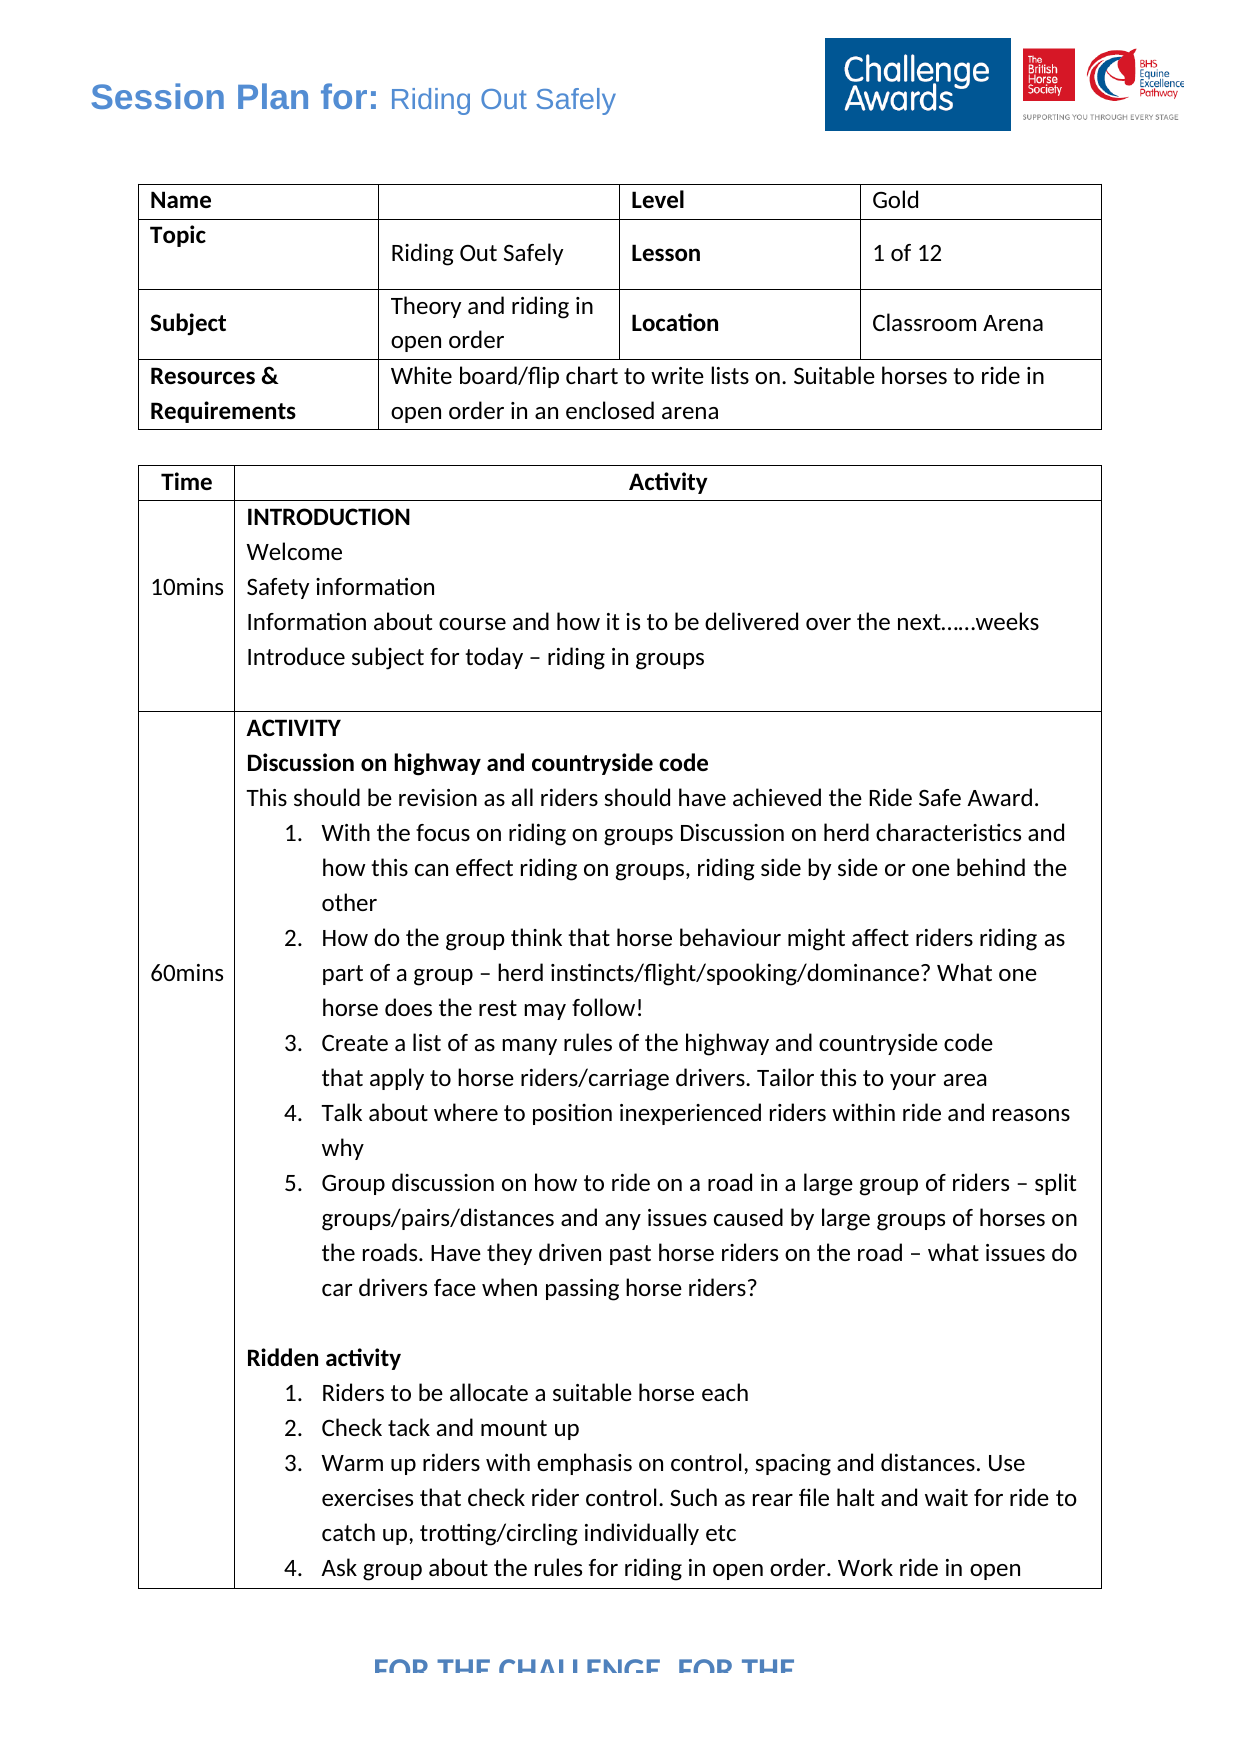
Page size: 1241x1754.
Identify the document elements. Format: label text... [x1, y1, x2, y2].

table_cell Topic [139, 220, 378, 289]
table_cell Subject [139, 290, 378, 359]
table_header Level [620, 185, 860, 219]
table_cell Theory and riding in open order [379, 290, 619, 359]
table_header Activity [235, 466, 1101, 500]
table_cell Resources & Requirements [139, 360, 378, 429]
table_cell 60mins [139, 712, 234, 1588]
table_cell 1 of 12 [861, 220, 1101, 289]
table_header [379, 185, 619, 219]
table_cell Lesson [620, 220, 860, 289]
table_header Name [139, 185, 378, 219]
table_cell White board/flip chart to write lists on. Suitable horses to ride in open order in an enclosed arena [379, 360, 1101, 429]
table_cell 10mins [139, 501, 234, 711]
table_header Gold [861, 185, 1101, 219]
table_cell Classroom Arena [861, 290, 1101, 359]
table_cell INTRODUCTION Welcome Safety information Information about course and how it is to be delivered over the next……weeks Introduce subject for today – riding in groups [235, 501, 1101, 711]
picture [825, 38, 1184, 131]
table_cell Location [620, 290, 860, 359]
table_cell ACTIVITY Discussion on highway and countryside code This should be revision as all riders should have achieved the Ride Safe Award. With the focus on riding on groups Discussion on herd characteristics and how this can effect riding on groups, riding side by side or one behind the other How do the group think that horse behaviour might affect riders riding as part of a group – herd instincts/flight/spooking/dominance? What one horse does the rest may follow! Create a list of as many rules of the highway and countryside code that apply to horse riders/carriage drivers. Tailor this to your area Talk about where to position inexperienced riders within ride and reasons why Group discussion on how to ride on a road in a large group of riders – split groups/pairs/distances and any issues caused by large groups of horses on the roads. Have they driven past horse riders on the road – what issues do car drivers face when passing horse riders? Ridden activity Riders to be allocate a suitable horse each Check tack and mount up Warm up riders with emphasis on control, spacing and distances. Use exercises that check rider control. Such as rear file halt and wait for ride to catch up, trotting/circling individually etc Ask group about the rules for riding in open order. Work ride in open [235, 712, 1101, 1588]
table_cell Riding Out Safely [379, 220, 619, 289]
table_header Time [139, 466, 234, 500]
